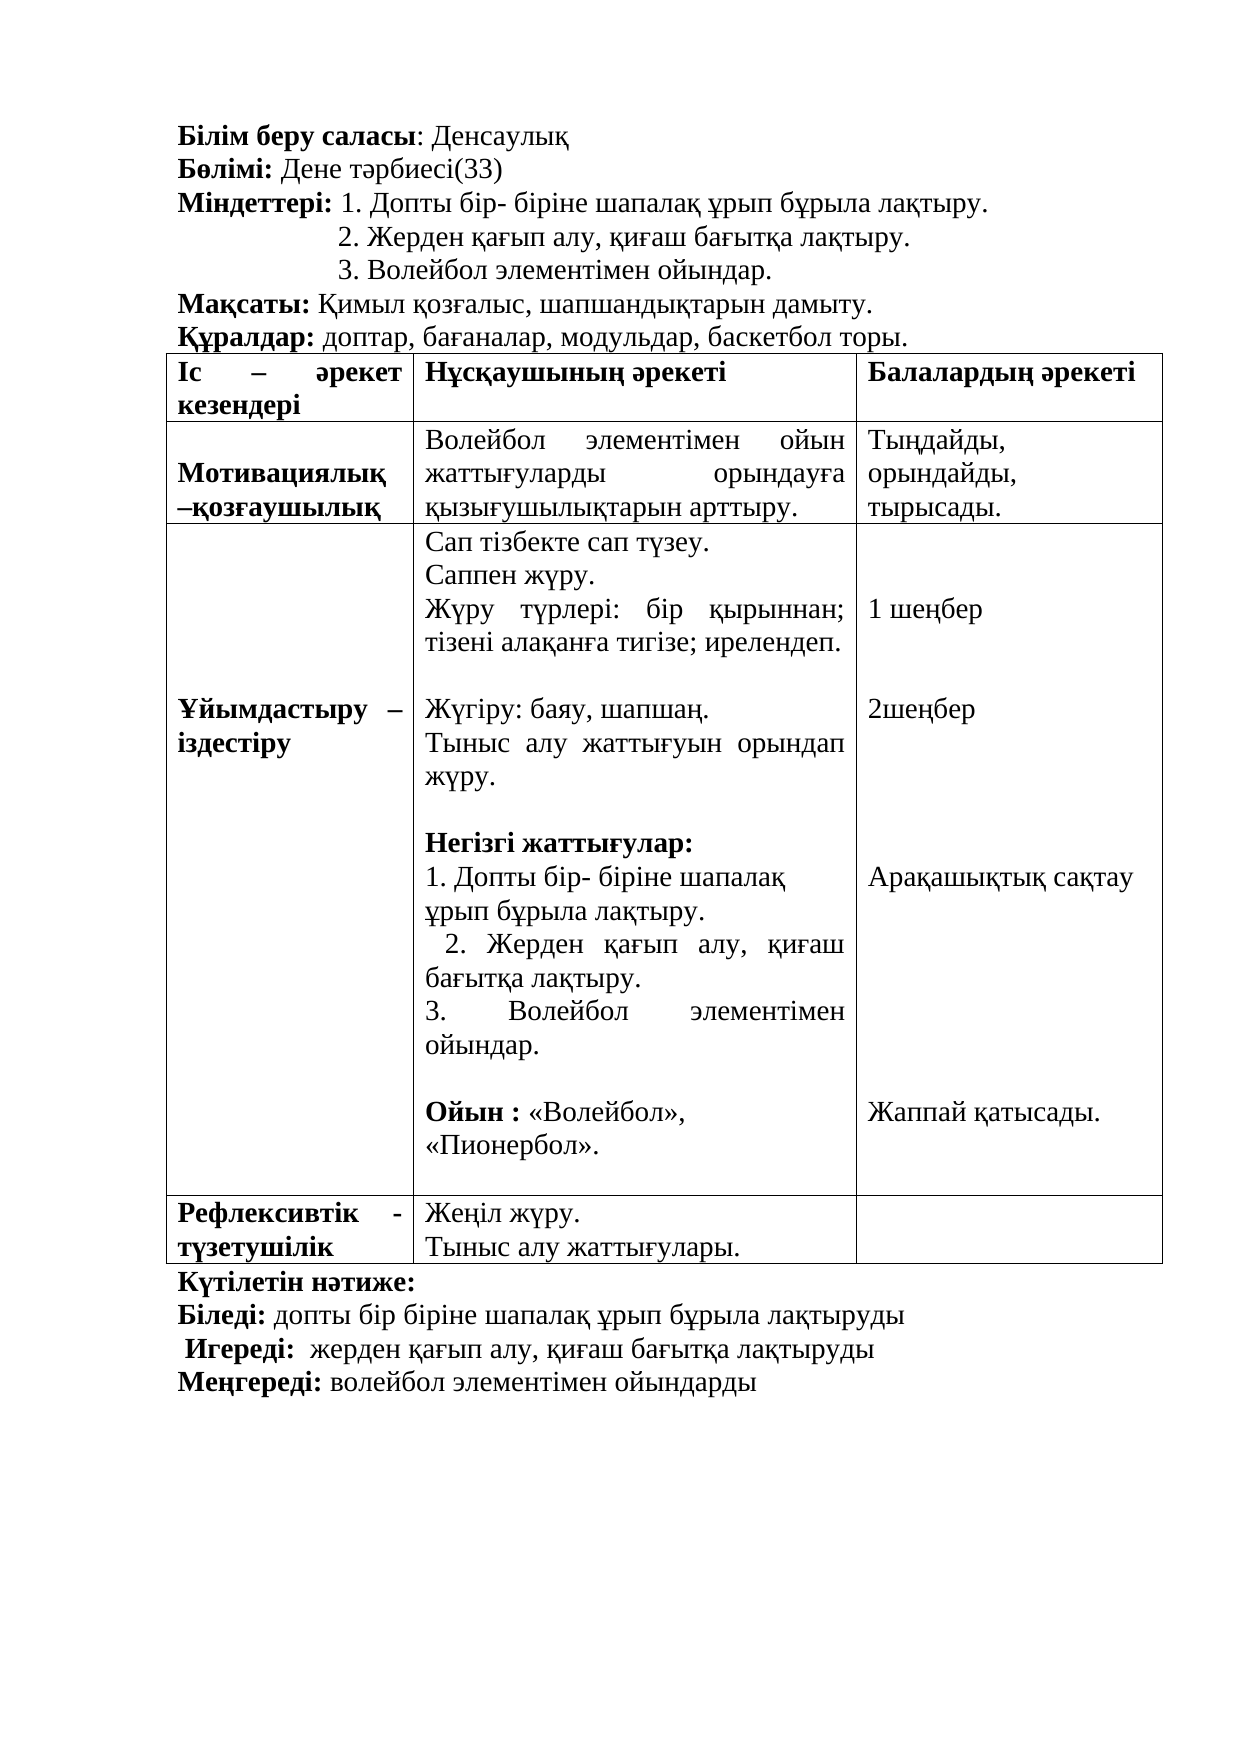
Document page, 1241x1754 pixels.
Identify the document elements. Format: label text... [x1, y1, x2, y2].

table_header Іс – әрекет кезендері [167, 354, 413, 421]
text Меңгереді: волейбол элементімен ойындарды [177, 1364, 1152, 1398]
text Білім беру саласы: Денсаулық [177, 118, 1152, 152]
text Бөлімі: Дене тәрбиесі(33) [177, 152, 1152, 185]
text Міндеттері: 1. Допты бір- біріне шапалақ ұрып бұрыла лақтыру. [177, 185, 1152, 219]
table_cell Тыңдайды, орындайды, тырысады. [857, 422, 1162, 523]
table_cell Ұйымдастыру – іздестіру [167, 524, 413, 1194]
text 2. Жерден қағып алу, қиғаш бағытқа лақтыру. [177, 219, 1152, 252]
text Игереді: жерден қағып алу, қиғаш бағытқа лақтыруды [177, 1331, 1152, 1364]
table_cell Сап тізбекте сап түзеу. Саппен жүру. Жүру түрлері: бір қырыннан; тізені алақанға тигізе; ирелендеп. Жүгіру: баяу, шапшаң. Тыныс алу жаттығуын орындап жүру. Негізгі жаттығулар: 1. Допты бір- біріне шапалақ ұрып бұрыла лақтыру. 2. Жерден қағып алу, қиғаш бағытқа лақтыру. 3. Волейбол элементімен ойындар. Ойын : «Волейбол», «Пионербол». [414, 524, 856, 1194]
text Құралдар: доптар, бағаналар, модульдар, баскетбол торы. [177, 319, 1152, 353]
table_cell 1 шеңбер 2шеңбер Арақашықтық сақтау Жаппай қатысады. [857, 524, 1162, 1194]
text Күтілетін нәтиже: [177, 1264, 1152, 1297]
table_cell Мотивациялық –қозғаушылық [167, 422, 413, 523]
table_header Балалардың әрекеті [857, 354, 1162, 421]
text 3. Волейбол элементімен ойындар. [177, 252, 1152, 286]
table_cell Жеңіл жүру. Тыныс алу жаттығулары. [414, 1196, 856, 1263]
table_cell [857, 1196, 1162, 1263]
table_header Нұсқаушының әрекеті [414, 354, 856, 421]
text Мақсаты: Қимыл қозғалыс, шапшандықтарын дамыту. [177, 286, 1152, 319]
table_cell Рефлексивтік - түзетушілік [167, 1196, 413, 1263]
table_cell Волейбол элементімен ойын жаттығуларды орындауға қызығушылықтарын арттыру. [414, 422, 856, 523]
text Біледі: допты бір біріне шапалақ ұрып бұрыла лақтыруды [177, 1297, 1152, 1331]
